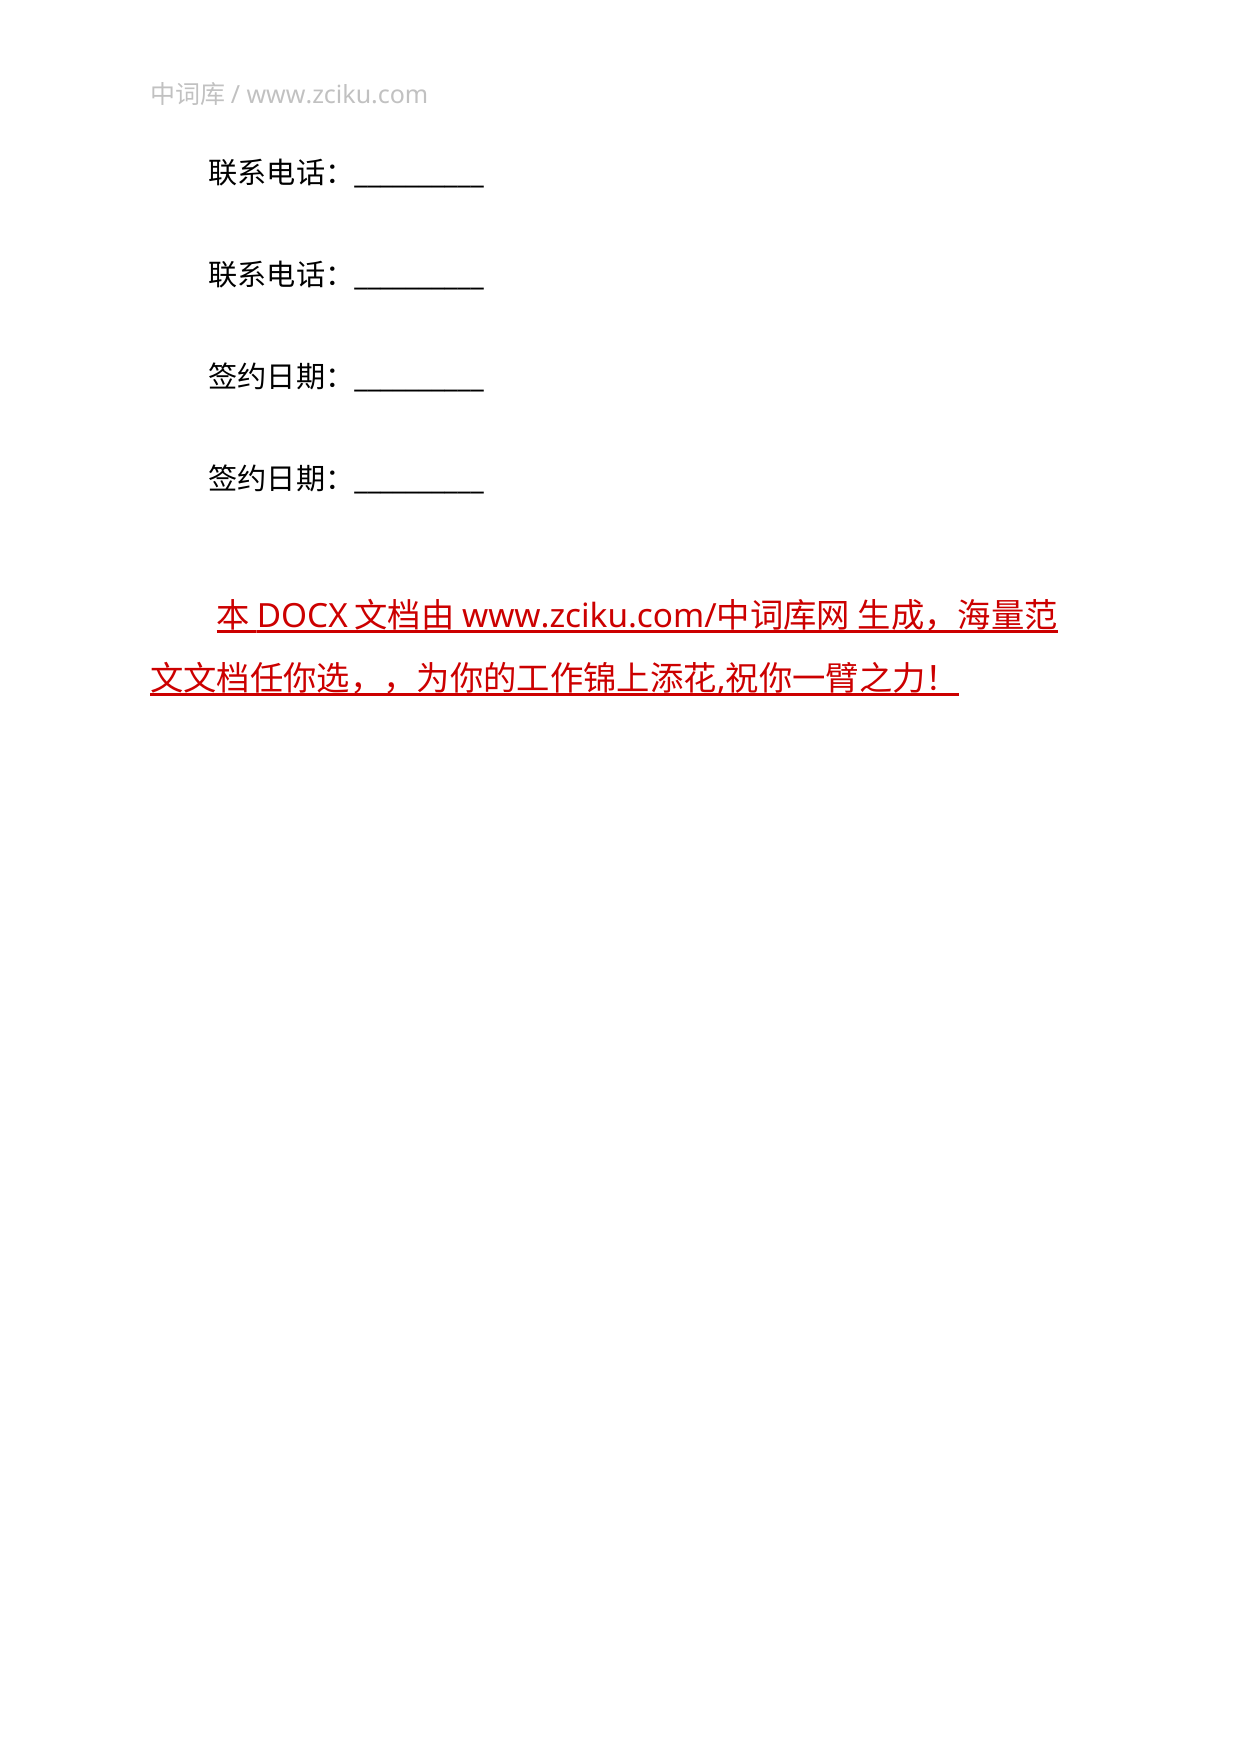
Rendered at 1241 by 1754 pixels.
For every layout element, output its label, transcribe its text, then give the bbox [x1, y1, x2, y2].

text 签约日期：__________ [150, 456, 1090, 498]
text 联系电话：__________ [150, 150, 1090, 192]
text 联系电话：__________ [150, 252, 1090, 294]
text 签约日期：__________ [150, 354, 1090, 396]
text 本DOCX文档由 www.zciku.com/中词库网 生成，海量范文文档任你选，，为你的工作锦上添花,祝你一臂之力！ [150, 589, 1090, 700]
